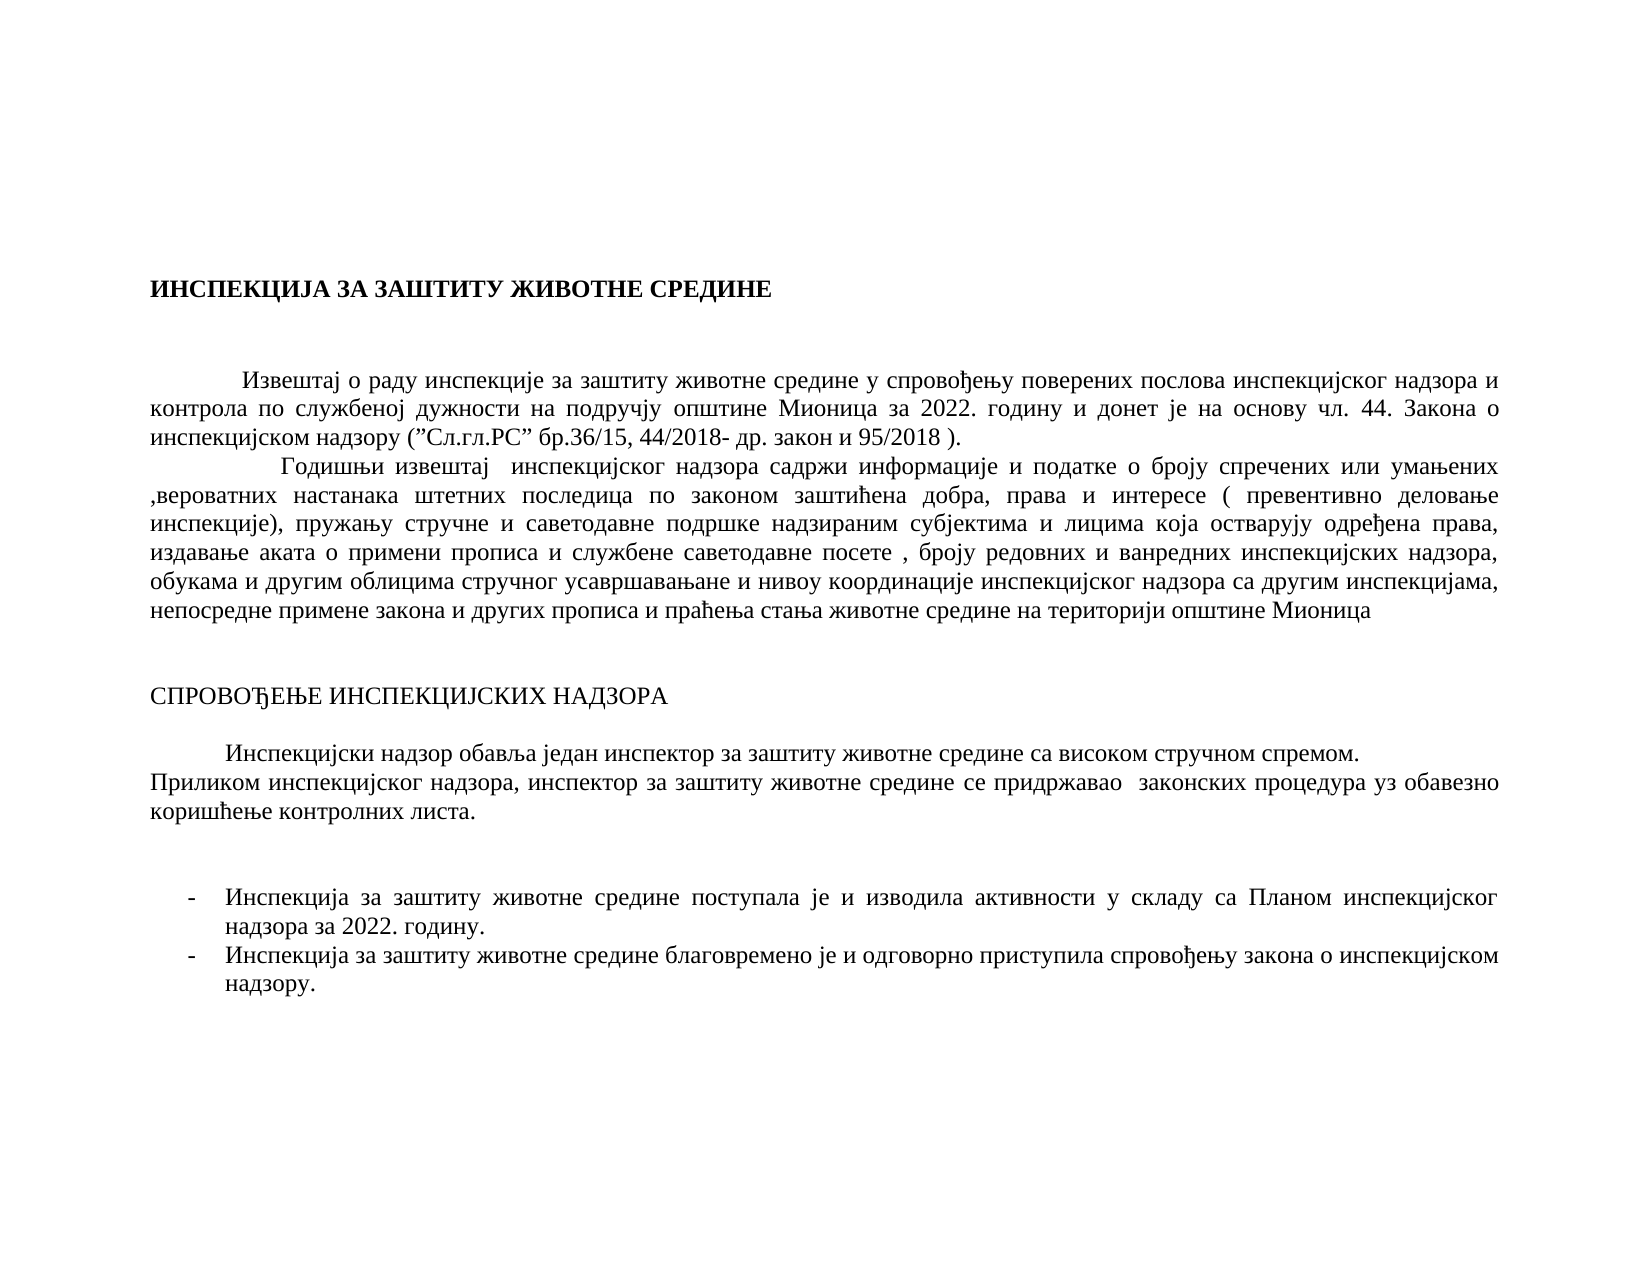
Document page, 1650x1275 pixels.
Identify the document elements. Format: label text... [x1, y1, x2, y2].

text Приликом инспекцијског надзора, инспектор за заштиту животне средине се придржавао законских процедура уз обавезно коришћење контролних листа. [150, 767, 1500, 825]
list Инспекција за заштиту животне средине поступала је и изводила активности у складу са Планом инспекцијског надзора за 2022. годину. [187, 882, 1500, 940]
text Извештај о раду инспекције за заштиту животне средине у спровођењу поверених послова инспекцијског надзора и контрола по службеној дужности на подручју општине Мионица за 2022. годину и донет је на основу чл. 44. Закона о инспекцијском надзору (”Сл.гл.РС” бр.36/15, 44/2018- др. закон и 95/2018 ). [150, 365, 1500, 451]
text Годишњи извештај инспекцијског надзора садржи информације и податке о броју спречених или умањених ,вероватних настанака штетних последица по законом заштићена добра, права и интересе ( превентивно деловање инспекције), пружању стручне и саветодавне подршке надзираним субјектима и лицима која остварују одређена права, издавање аката о примени прописа и службене саветодавне посете , броју редовних и ванредних инспекцијских надзора, обукама и другим облицима стручног усавршавањане и нивоу координације инспекцијског надзора са другим инспекцијама, непосредне примене закона и других прописа и праћења стања животне средине на територији општине Мионица [150, 451, 1500, 623]
text ИНСПЕКЦИЈА ЗА ЗАШТИТУ ЖИВОТНЕ СРЕДИНЕ [150, 274, 1500, 302]
text Инспекцијски надзор обавља један инспектор за заштиту животне средине са високом стручном спремом. [150, 738, 1500, 767]
text СПРОВОЂЕЊЕ ИНСПЕКЦИЈСКИХ НАДЗОРА [150, 681, 1500, 710]
list Инспекција за заштиту животне средине благовремено је и одговорно приступила спровођењу закона о инспекцијском надзору. [187, 940, 1500, 997]
